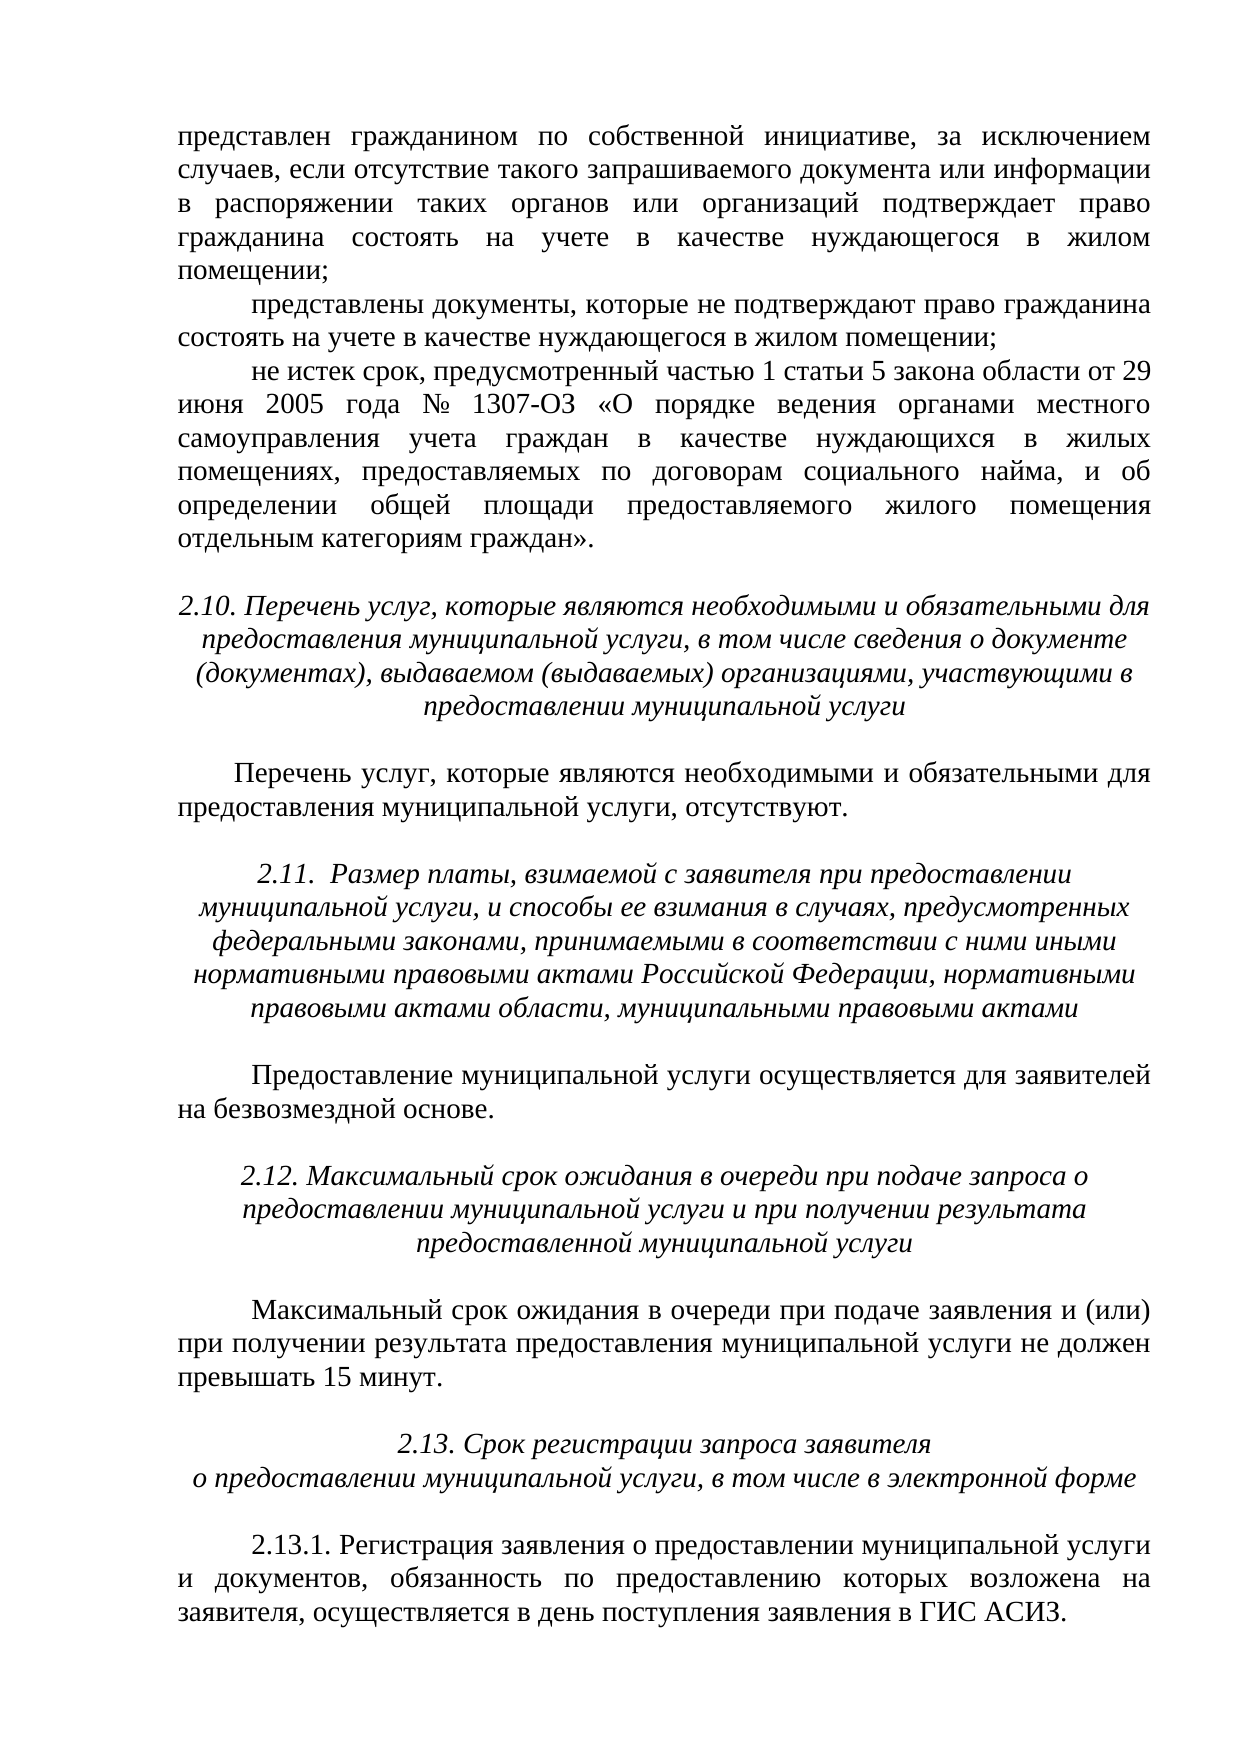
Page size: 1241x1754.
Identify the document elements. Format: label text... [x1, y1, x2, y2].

text представлены документы, которые не подтверждают право гражданина состоять на учете в качестве нуждающегося в жилом помещении; [177, 286, 1152, 353]
text 2.13. Срок регистрации запроса заявителя [177, 1426, 1152, 1460]
text о предоставлении муниципальной услуги, в том числе в электронной форме [177, 1460, 1152, 1493]
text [177, 118, 1152, 286]
text не истек срок, предусмотренный частью 1 статьи 5 закона области от 29 июня 2005 года № 1307-ОЗ «О порядке ведения органами местного самоуправления учета граждан в качестве нуждающихся в жилых помещениях, предоставляемых по договорам социального найма, и об определении общей площади предоставляемого жилого помещения отдельным категориям граждан». [177, 353, 1152, 554]
text Предоставление муниципальной услуги осуществляется для заявителей на безвозмездной основе. [177, 1057, 1152, 1124]
text Перечень услуг, которые являются необходимыми и обязательными для предоставления муниципальной услуги, отсутствуют. [177, 755, 1152, 822]
text 2.10. Перечень услуг, которые являются необходимыми и обязательными для предоставления муниципальной услуги, в том числе сведения о документе (документах), выдаваемом (выдаваемых) организациями, участвующими в предоставлении муниципальной услуги [177, 588, 1152, 722]
text Максимальный срок ожидания в очереди при подаче заявления и (или) при получении результата предоставления муниципальной услуги не должен превышать 15 минут. [177, 1292, 1152, 1393]
text 2.13.1. Регистрация заявления о предоставлении муниципальной услуги и документов, обязанность по предоставлению которых возложена на заявителя, осуществляется в день поступления заявления в ГИС АСИЗ. [177, 1527, 1152, 1627]
subtitle 2.12. Максимальный срок ожидания в очереди при подаче запроса о предоставлении муниципальной услуги и при получении результата предоставленной муниципальной услуги [177, 1158, 1152, 1258]
text 2.11. Размер платы, взимаемой с заявителя при предоставлении муниципальной услуги, и способы ее взимания в случаях, предусмотренных федеральными законами, принимаемыми в соответствии с ними иными нормативными правовыми актами Российской Федерации, нормативными правовыми актами области, муниципальными правовыми актами [177, 856, 1152, 1024]
